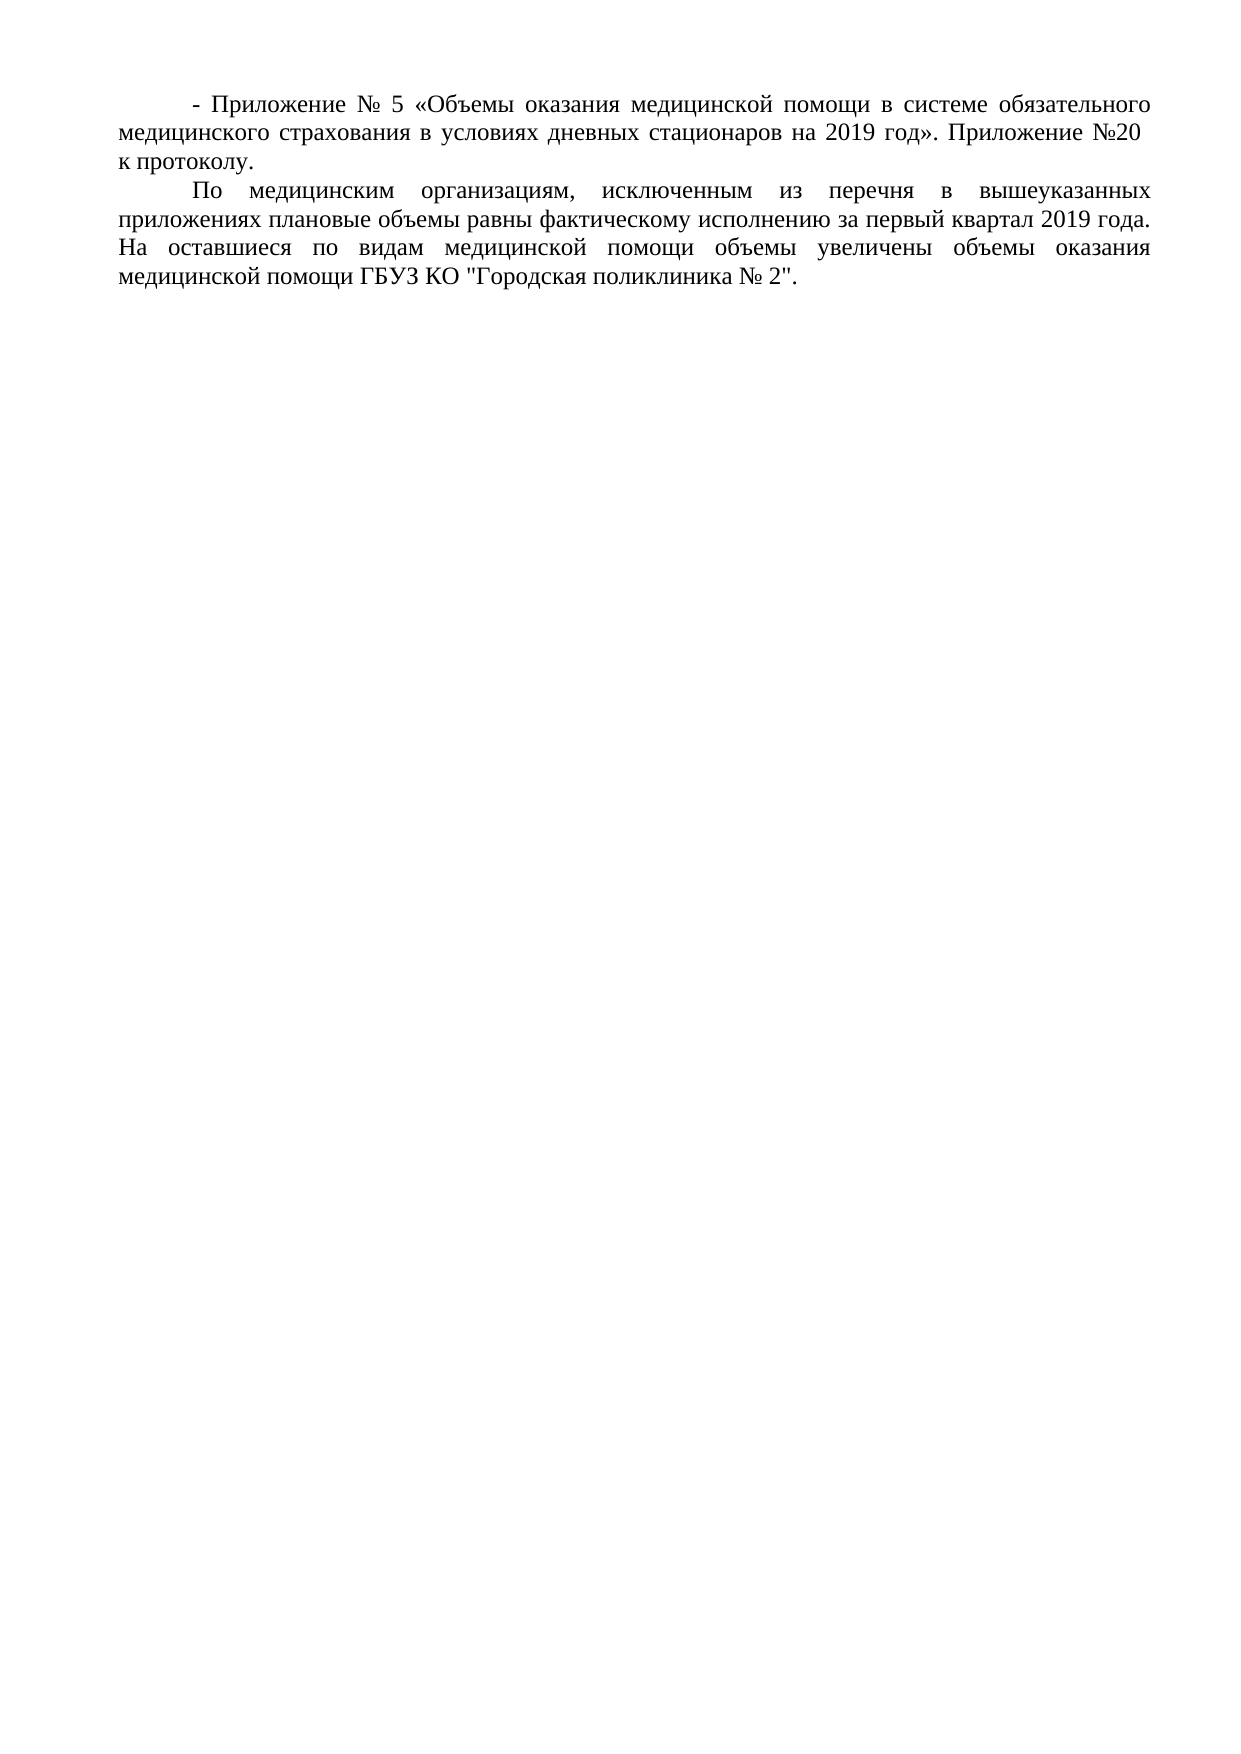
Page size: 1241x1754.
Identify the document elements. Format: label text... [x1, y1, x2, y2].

text По медицинским организациям, исключенным из перечня в вышеуказанных приложениях плановые объемы равны фактическому исполнению за первый квартал 2019 года. На оставшиеся по видам медицинской помощи объемы увеличены объемы оказания медицинской помощи ГБУЗ КО "Городская поликлиника № 2". [118, 175, 1152, 290]
text - Приложение № 5 «Объемы оказания медицинской помощи в системе обязательного медицинского страхования в условиях дневных стационаров на 2019 год». Приложение №20 к протоколу. [118, 89, 1152, 175]
